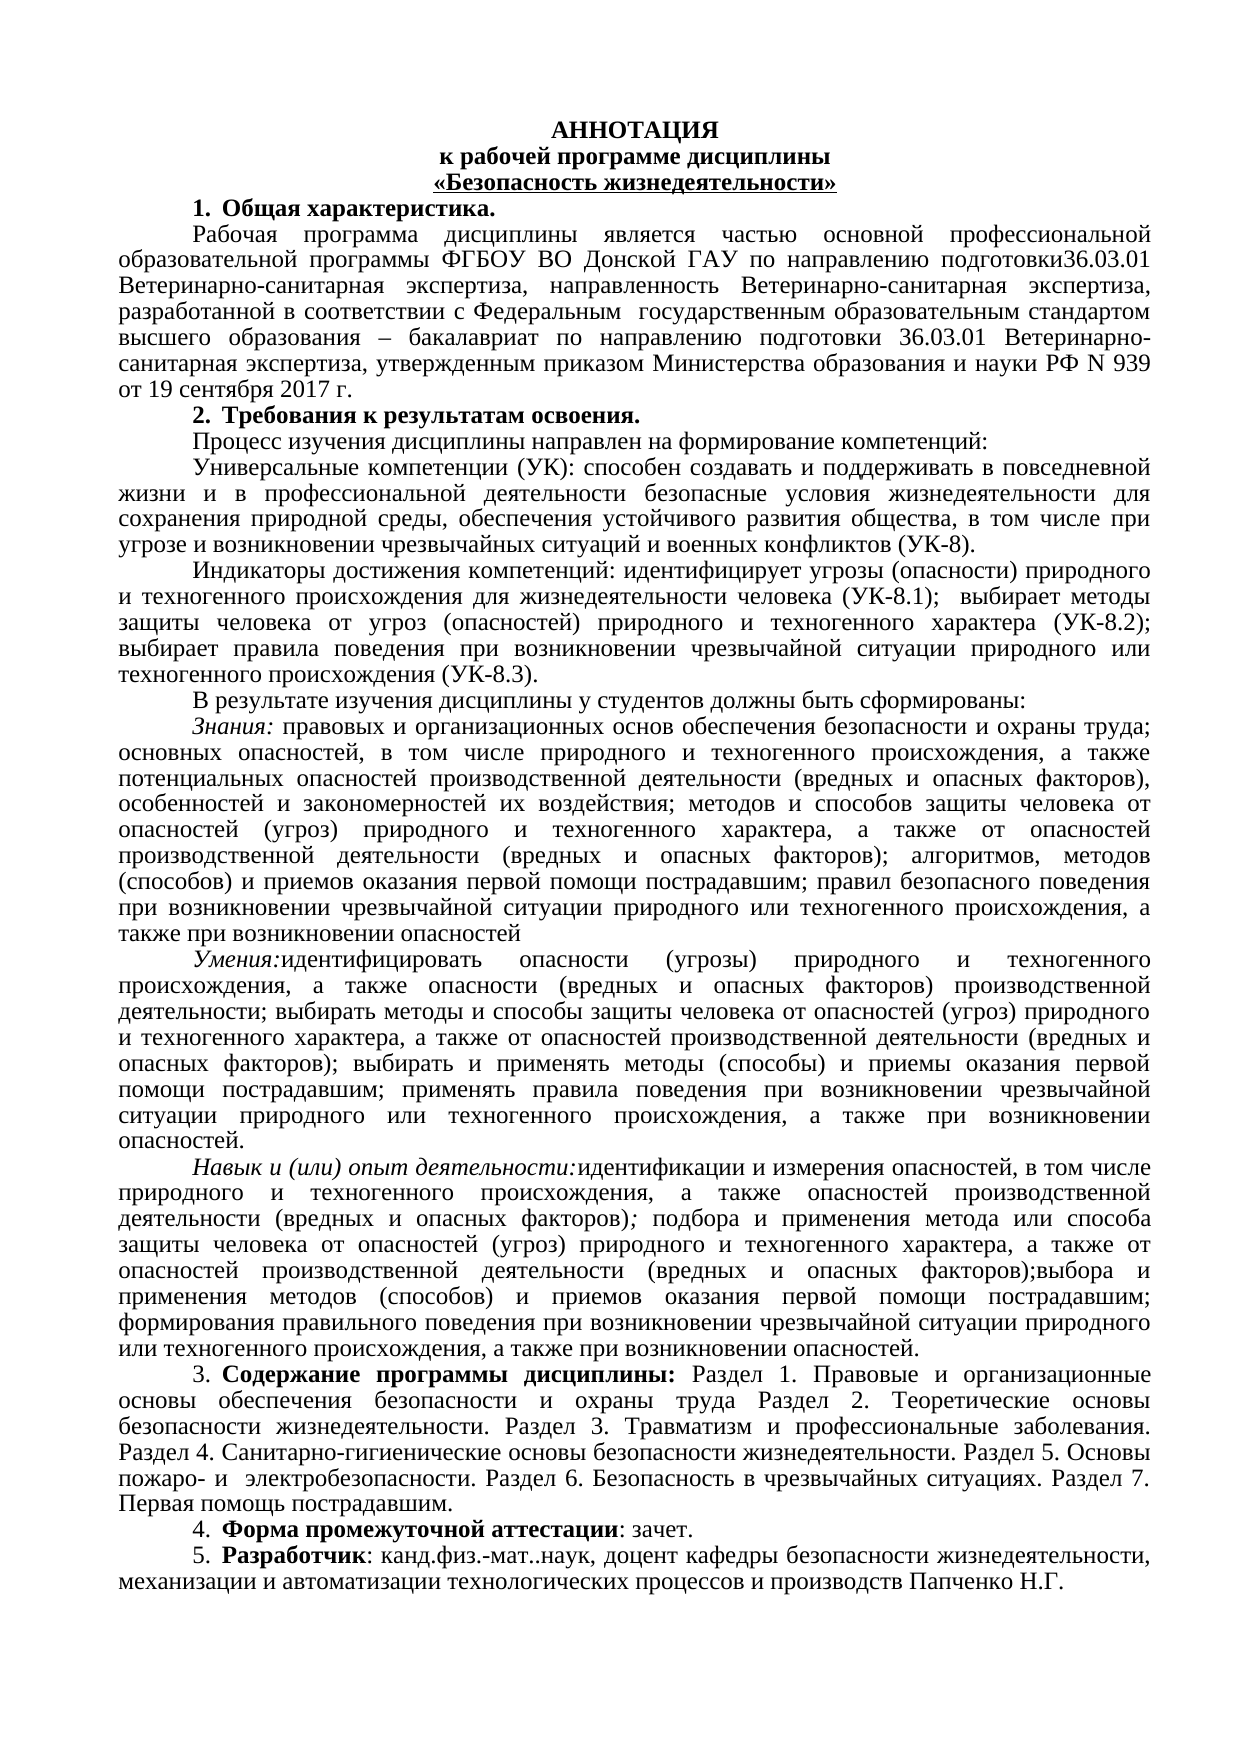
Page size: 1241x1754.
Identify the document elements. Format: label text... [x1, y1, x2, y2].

list Знания: правовых и организационных основ обеспечения безопасности и охраны труда; основных опасностей, в том числе природного и техногенного происхождения, а также потенциальных опасностей производственной деятельности (вредных и опасных факторов), особенностей и закономерностей их воздействия; методов и способов защиты человека от опасностей (угроз) природного и техногенного характера, а также от опасностей производственной деятельности (вредных и опасных факторов); алгоритмов, методов (способов) и приемов оказания первой помощи пострадавшим; правил безопасного поведения при возникновении чрезвычайной ситуации природного или техногенного происхождения, а также при возникновении опасностей [118, 714, 1152, 947]
text АННОТАЦИЯ [118, 118, 1152, 144]
list Индикаторы достижения компетенций: идентифицирует угрозы (опасности) природного и техногенного происхождения для жизнедеятельности человека (УК-8.1); выбирает методы защиты человека от угроз (опасностей) природного и техногенного характера (УК-8.2); выбирает правила поведения при возникновении чрезвычайной ситуации природного или техногенного происхождения (УК-8.3). [118, 558, 1152, 688]
text Рабочая программа дисциплины является частью основной профессиональной образовательной программы ФГБОУ ВО Донской ГАУ по направлению подготовки36.03.01 Ветеринарно-санитарная экспертиза, направленность Ветеринарно-санитарная экспертиза, разработанной в соответствии с Федеральным государственным образовательным стандартом высшего образования – бакалавриат по направлению подготовки 36.03.01 Ветеринарно-санитарная экспертиза, утвержденным приказом Министерства образования и науки РФ N 939 от 19 сентября 2017 г. [118, 221, 1152, 403]
list Универсальные компетенции (УК): способен создавать и поддерживать в повседневной жизни и в профессиональной деятельности безопасные условия жизнедеятельности для сохранения природной среды, обеспечения устойчивого развития общества, в том числе при угрозе и возникновении чрезвычайных ситуаций и военных конфликтов (УК-8). [118, 454, 1152, 558]
list Разработчик: канд.физ.-мат..наук, доцент кафедры безопасности жизнедеятельности, механизации и автоматизации технологических процессов и производств Папченко Н.Г. [118, 1543, 1152, 1595]
list Умения:идентифицировать опасности (угрозы) природного и техногенного происхождения, а также опасности (вредных и опасных факторов) производственной деятельности; выбирать методы и способы защиты человека от опасностей (угроз) природного и техногенного характера, а также от опасностей производственной деятельности (вредных и опасных факторов); выбирать и применять методы (способы) и приемы оказания первой помощи пострадавшим; применять правила поведения при возникновении чрезвычайной ситуации природного или техногенного происхождения, а также при возникновении опасностей. [118, 947, 1152, 1154]
list Процесс изучения дисциплины направлен на формирование компетенций: [118, 429, 1152, 454]
text к рабочей программе дисциплины [118, 144, 1152, 170]
list Общая характеристика. [118, 196, 1152, 221]
text «Безопасность жизнедеятельности» [118, 170, 1152, 196]
list Требования к результатам освоения. [192, 403, 1152, 429]
list В результате изучения дисциплины у студентов должны быть сформированы: [118, 688, 1152, 714]
list Содержание программы дисциплины: Раздел 1. Правовые и организационные основы обеспечения безопасности и охраны труда Раздел 2. Теоретические основы безопасности жизнедеятельности. Раздел 3. Травматизм и профессиональные заболевания. Раздел 4. Санитарно-гигиенические основы безопасности жизнедеятельности. Раздел 5. Основы пожаро- и электробезопасности. Раздел 6. Безопасность в чрезвычайных ситуациях. Раздел 7. Первая помощь пострадавшим. [118, 1362, 1152, 1517]
list Форма промежуточной аттестации: зачет. [118, 1517, 1152, 1543]
list Навык и (или) опыт деятельности:идентификации и измерения опасностей, в том числе природного и техногенного происхождения, а также опасностей производственной деятельности (вредных и опасных факторов); подбора и применения метода или способа защиты человека от опасностей (угроз) природного и техногенного характера, а также от опасностей производственной деятельности (вредных и опасных факторов);выбора и применения методов (способов) и приемов оказания первой помощи пострадавшим; формирования правильного поведения при возникновении чрезвычайной ситуации природного или техногенного происхождения, а также при возникновении опасностей. [118, 1154, 1152, 1362]
